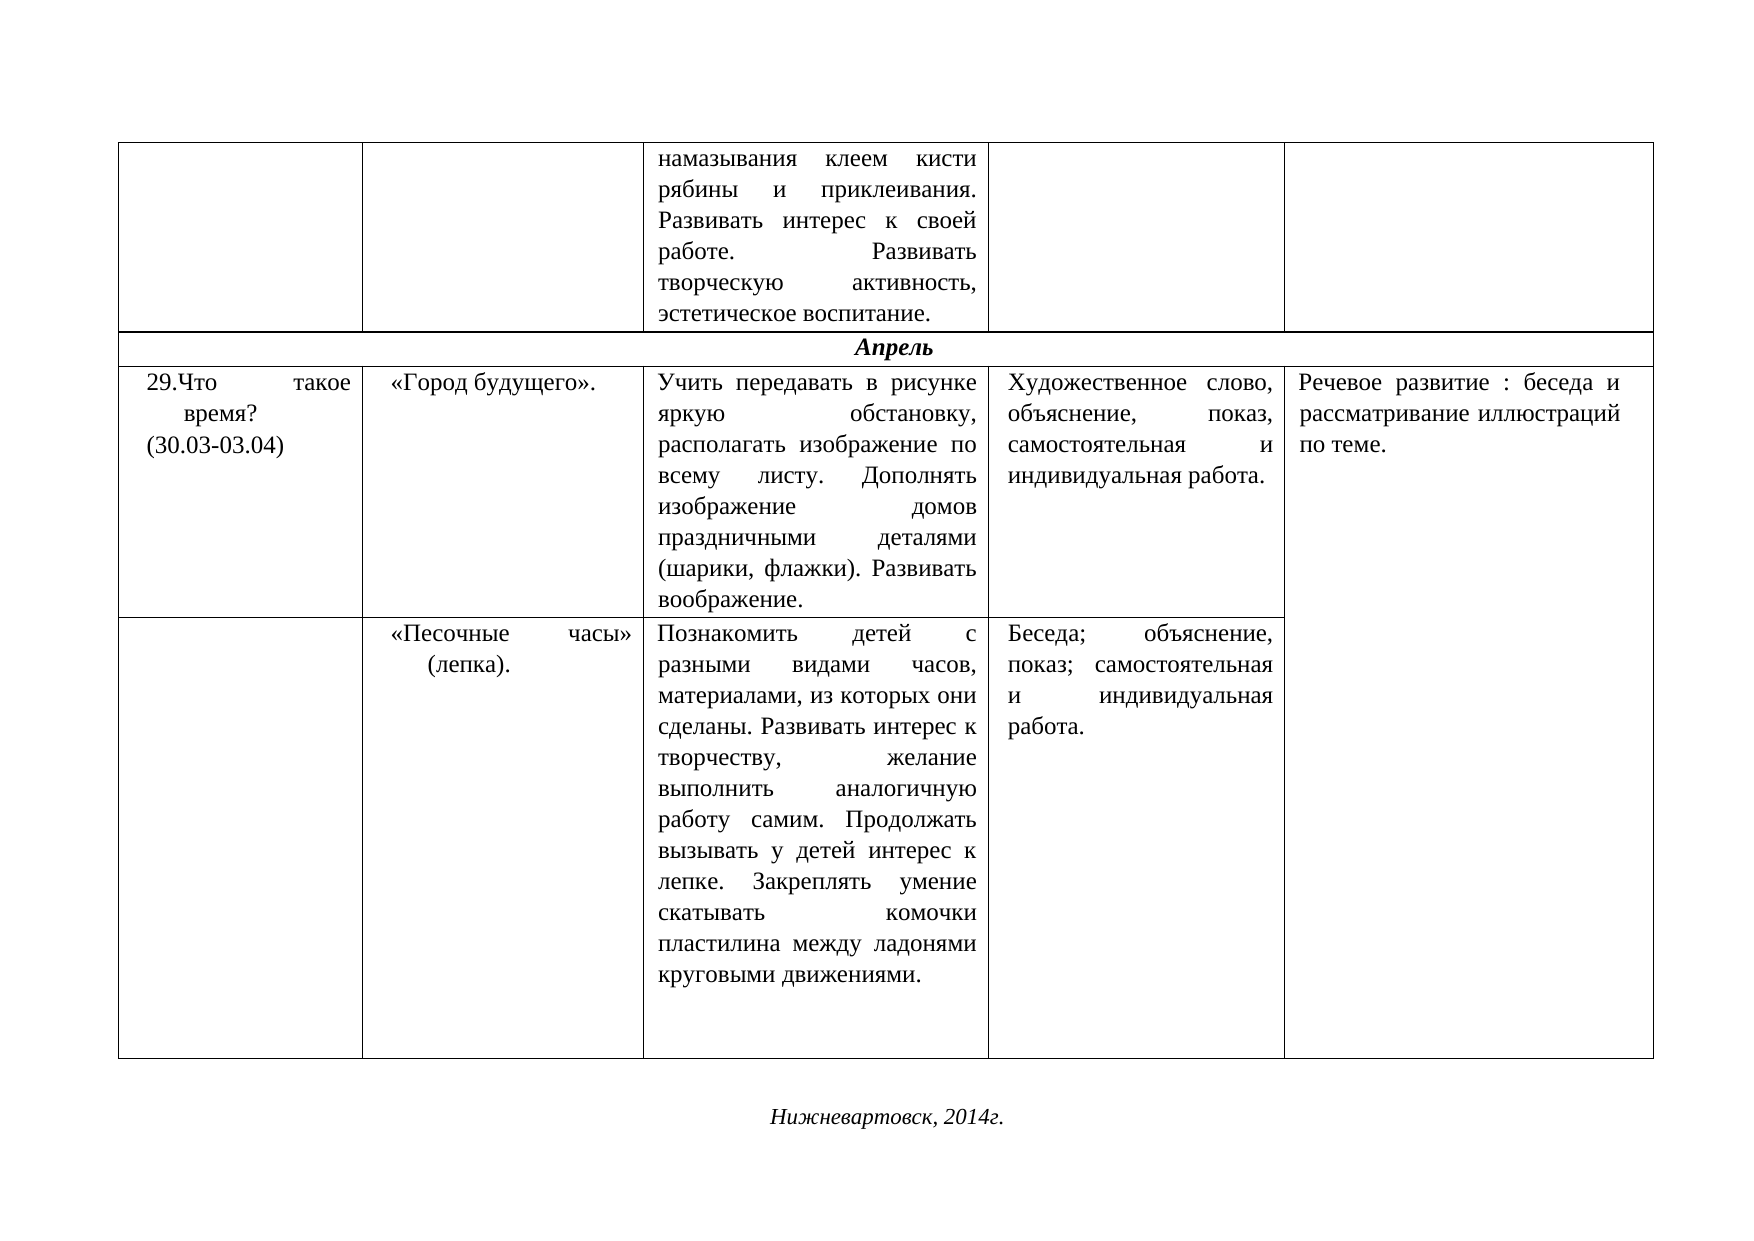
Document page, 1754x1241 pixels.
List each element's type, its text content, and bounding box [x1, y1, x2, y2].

table_cell Апрель [119, 333, 1653, 366]
table_cell Познакомить детей с разными видами часов, материалами, из которых они сделаны. Развивать интерес к творчеству, желание выполнить аналогичную работу самим. Продолжать вызывать у детей интерес к лепке. Закреплять умение скатывать комочки пластилина между ладонями круговыми движениями. [644, 618, 988, 1058]
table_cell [989, 143, 1284, 331]
table_cell [119, 143, 362, 331]
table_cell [363, 143, 643, 331]
table_cell Беседа; объяснение, показ; самостоятельная и индивидуальная работа. [989, 618, 1284, 1058]
table_cell «Город будущего». [363, 367, 643, 617]
table_cell Учить передавать в рисунке яркую обстановку, располагать изображение по всему листу. Дополнять изображение домов праздничными деталями (шарики, флажки). Развивать воображение. [644, 367, 988, 617]
table_cell Речевое развитие : беседа и рассматривание иллюстраций по теме. [1285, 367, 1653, 1058]
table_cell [644, 143, 988, 331]
table_cell 29.Что такое время? (30.03-03.04) [119, 367, 362, 617]
table_cell «Песочные часы» (лепка). [363, 618, 643, 1058]
table_cell Художественное слово, объяснение, показ, самостоятельная и индивидуальная работа. [989, 367, 1284, 617]
table_cell [119, 618, 362, 1058]
